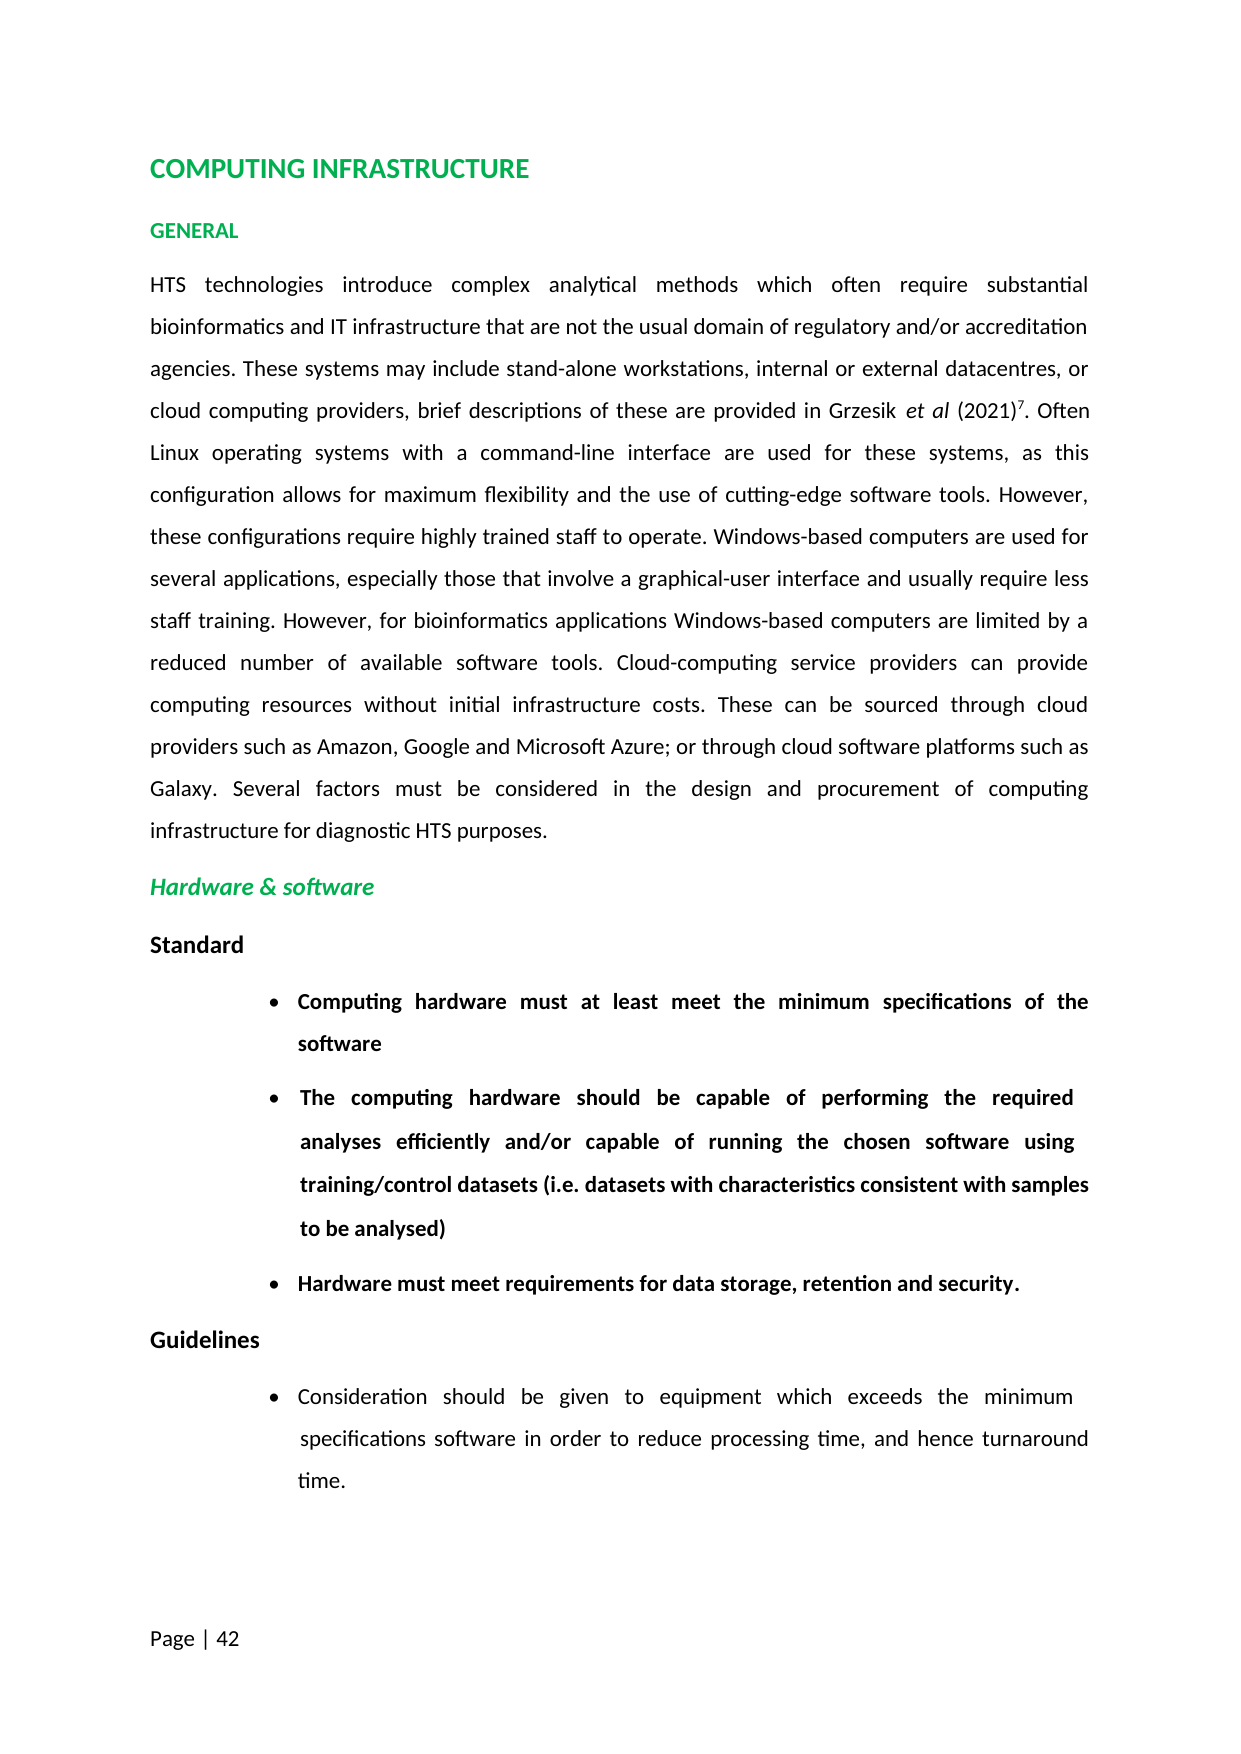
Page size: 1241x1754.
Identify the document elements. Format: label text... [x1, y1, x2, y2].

text COMPUTING INFRASTRUCTURE [150, 150, 1090, 186]
text HTS technologies introduce complex analytical methods which often require substantial bioinformatics and IT infrastructure that are not the usual domain of regulatory and/or accreditation agencies. These systems may include stand-alone workstations, internal or external datacentres, or cloud computing providers, brief descriptions of these are provided in Grzesik et al (2021)7. Often Linux operating systems with a command-line interface are used for these systems, as this configuration allows for maximum flexibility and the use of cutting-edge software tools. However, these configurations require highly trained staff to operate. Windows-based computers are used for several applications, especially those that involve a graphical-user interface and usually require less staff training. However, for bioinformatics applications Windows-based computers are limited by a reduced number of available software tools. Cloud-computing service providers can provide computing resources without initial infrastructure costs. These can be sourced through cloud providers such as Amazon, Google and Microsoft Azure; or through cloud software platforms such as Galaxy. Several factors must be considered in the design and procurement of computing infrastructure for diagnostic HTS purposes. [150, 270, 1090, 844]
text • The computing hardware should be capable of performing the required analyses efficiently and/or capable of running the chosen software using training/control datasets (i.e. datasets with characteristics consistent with samples to be analysed) [268, 1083, 1090, 1242]
text Standard [150, 929, 1090, 959]
text Hardware & software [150, 871, 1090, 901]
text • Consideration should be given to equipment which exceeds the minimum specifications software in order to reduce processing time, and hence turnaround time. [268, 1382, 1090, 1494]
text • Hardware must meet requirements for data storage, retention and security. [268, 1269, 1090, 1297]
text GENERAL [150, 216, 1090, 244]
text • Computing hardware must at least meet the minimum specifications of the software [268, 987, 1090, 1057]
text Guidelines [150, 1324, 1090, 1354]
